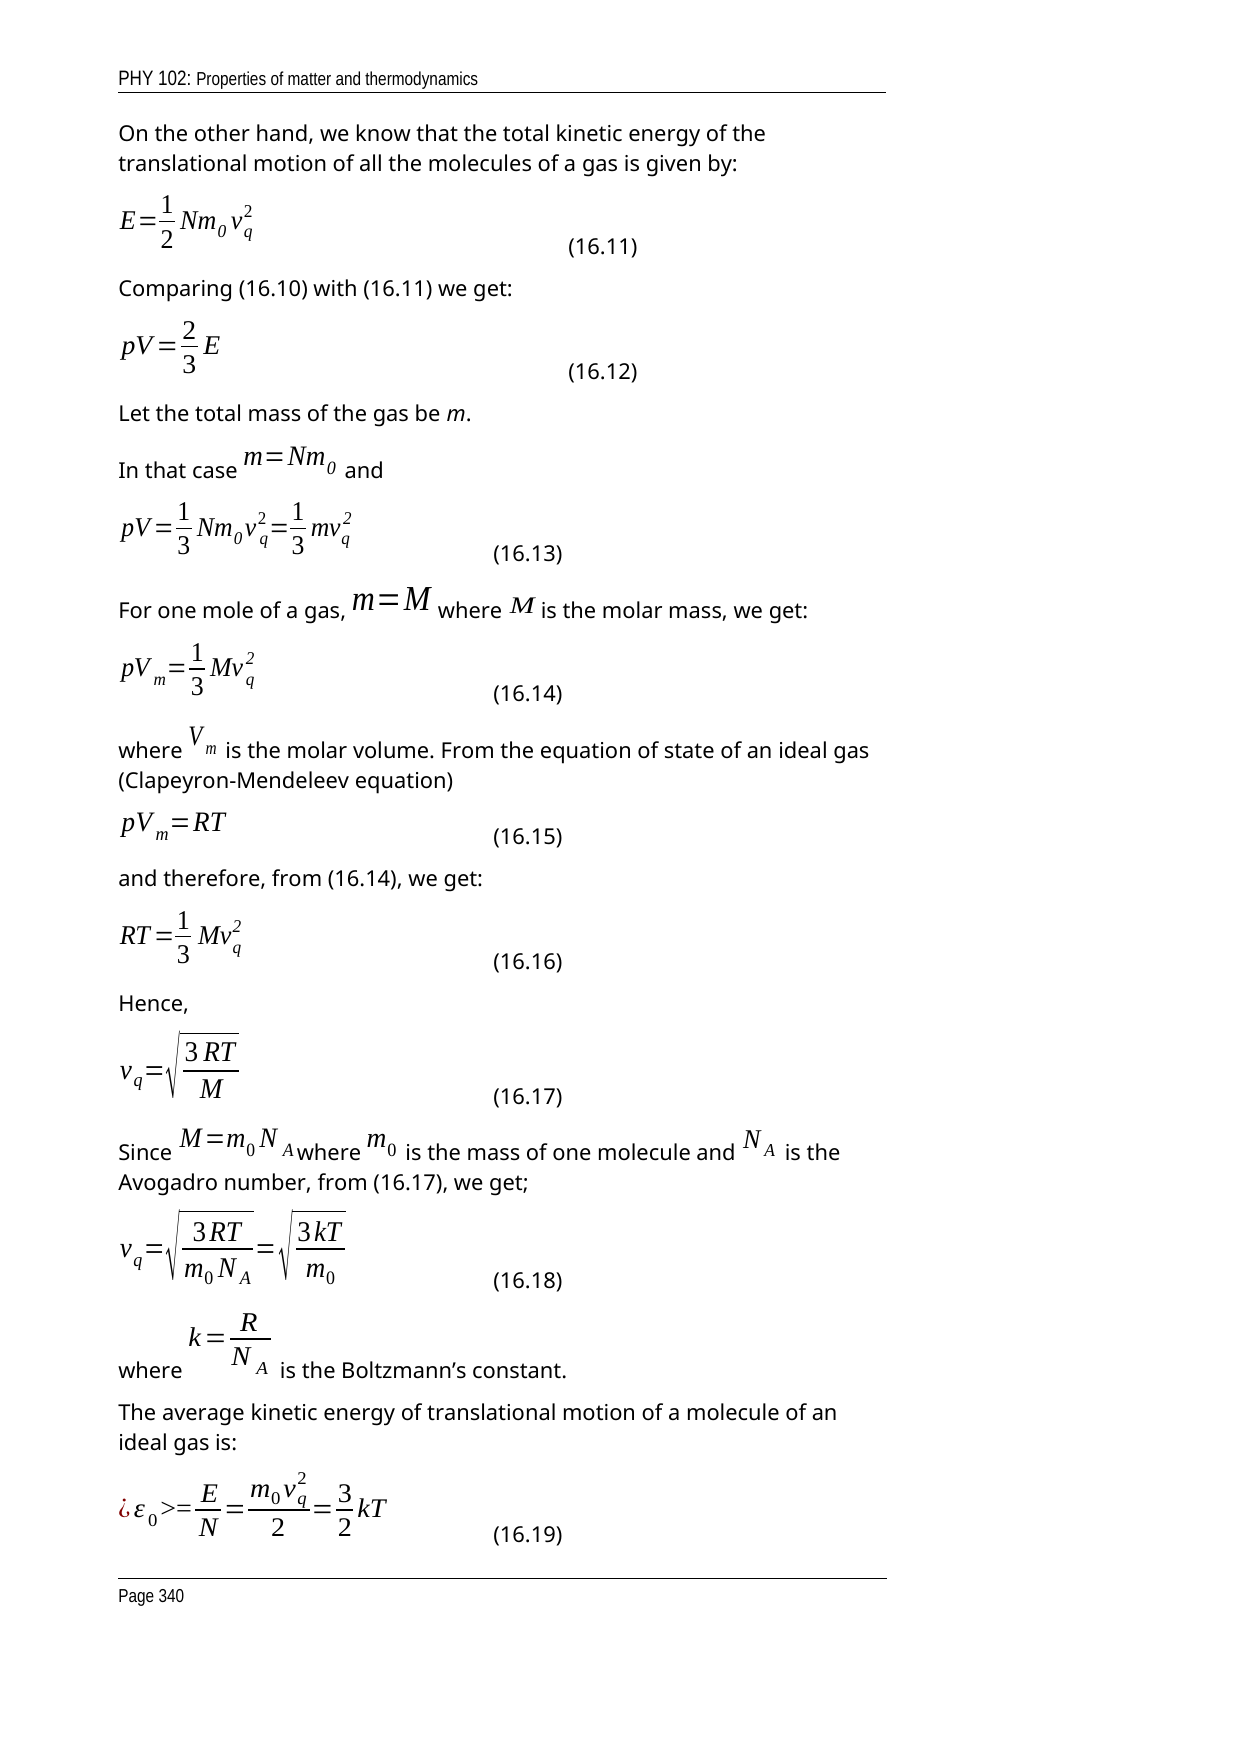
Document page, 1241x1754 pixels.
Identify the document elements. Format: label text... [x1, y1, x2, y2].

text (16.19) [118, 1469, 886, 1549]
text (16.16) [118, 906, 886, 976]
text (16.13) [118, 497, 886, 567]
text (16.11) [118, 190, 886, 261]
text Comparing (16.10) with (16.11) we get: [118, 273, 886, 303]
text For one mole of a gas, where is the molar mass, we get: [118, 580, 886, 625]
text Since where is the mass of one molecule and is the Avogadro number, from (16.17), we get; [118, 1123, 886, 1197]
text On the other hand, we know that the total kinetic energy of the translational motion of all the molecules of a gas is given by: [118, 118, 886, 178]
text (16.14) [118, 638, 886, 708]
text In that case and [118, 441, 886, 484]
text Hence, [118, 988, 886, 1018]
text (16.18) [118, 1209, 886, 1295]
text where is the Boltzmann’s constant. [118, 1308, 886, 1384]
text (16.17) [118, 1031, 886, 1111]
text (16.12) [118, 315, 886, 386]
text (16.15) [118, 807, 886, 851]
text and therefore, from (16.14), we get: [118, 863, 886, 893]
text Let the total mass of the gas be m. [118, 398, 886, 428]
text The average kinetic energy of translational motion of a molecule of an ideal gas is: [118, 1397, 886, 1456]
text where is the molar volume. From the equation of state of an ideal gas (Clapeyron-Mendeleev equation) [118, 721, 886, 794]
